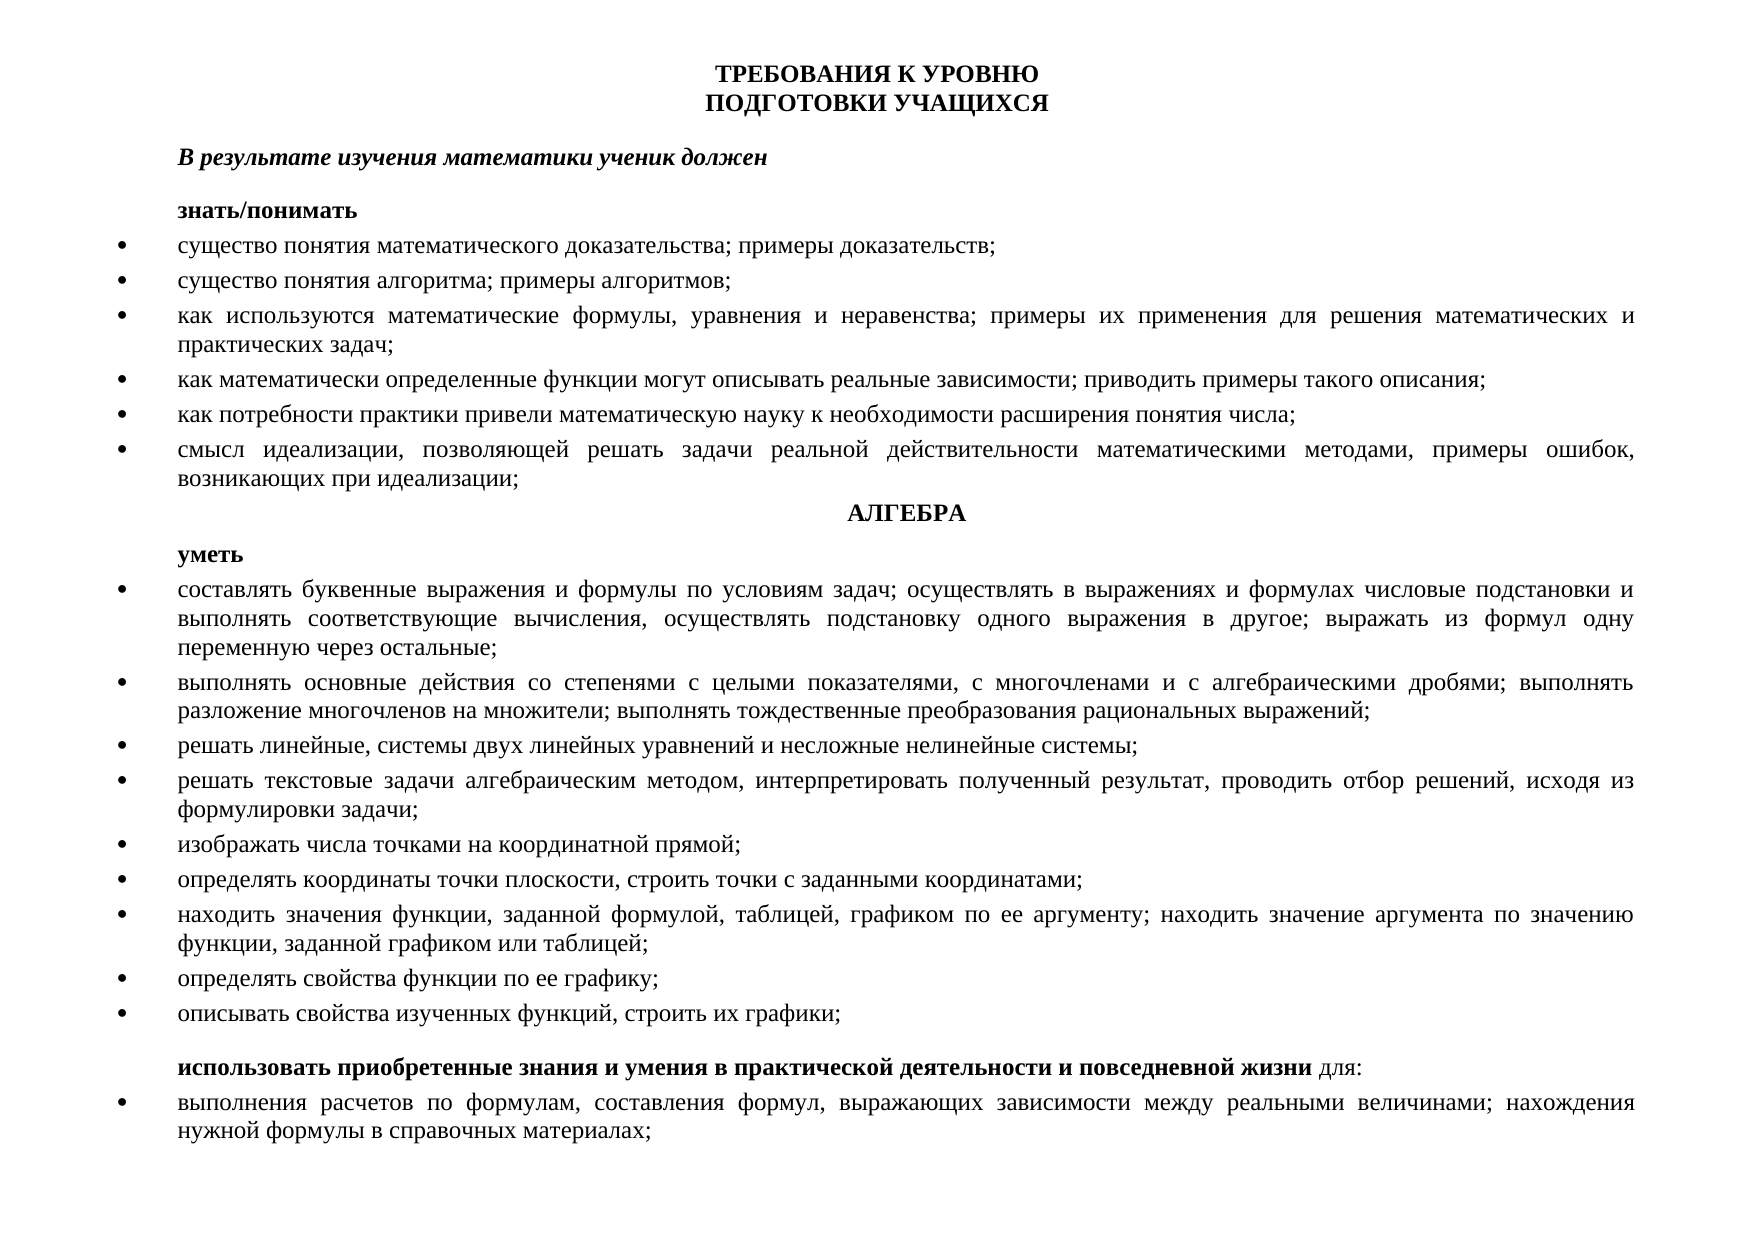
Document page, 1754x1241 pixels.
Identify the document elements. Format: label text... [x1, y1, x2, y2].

list как математически определенные функции могут описывать реальные зависимости; приводить примеры такого описания; [118, 364, 1636, 393]
list определять координаты точки плоскости, строить точки с заданными координатами; [118, 864, 1636, 893]
list выполнения расчетов по формулам, составления формул, выражающих зависимости между реальными величинами; нахождения нужной формулы в справочных материалах; [118, 1087, 1636, 1144]
list решать линейные, системы двух линейных уравнений и несложные нелинейные системы; [118, 730, 1636, 759]
text В результате изучения математики ученик должен [118, 142, 1636, 170]
list существо понятия алгоритма; примеры алгоритмов; [118, 265, 1636, 294]
list смысл идеализации, позволяющей решать задачи реальной действительности математическими методами, примеры ошибок, возникающих при идеализации; [118, 434, 1636, 492]
list находить значения функции, заданной формулой, таблицей, графиком по ее аргументу; находить значение аргумента по значению функции, заданной графиком или таблицей; [118, 899, 1636, 957]
list изображать числа точками на координатной прямой; [118, 829, 1636, 858]
list выполнять основные действия со степенями с целыми показателями, с многочленами и с алгебраическими дробями; выполнять разложение многочленов на множители; выполнять тождественные преобразования рациональных выражений; [118, 667, 1636, 724]
text знать/понимать [118, 195, 1636, 224]
subtitle ТРЕБОВАНИЯ К УРОВНЮ ПОДГОТОВКИ УЧАЩИХСЯ [118, 59, 1636, 117]
list существо понятия математического доказательства; примеры доказательств; [118, 230, 1636, 259]
list решать текстовые задачи алгебраическим методом, интерпретировать полученный результат, проводить отбор решений, исходя из формулировки задачи; [118, 765, 1636, 823]
text Алгебра [177, 498, 1636, 527]
text уметь [118, 539, 1636, 568]
list описывать свойства изученных функций, строить их графики; [118, 998, 1636, 1027]
list определять свойства функции по ее графику; [118, 963, 1636, 992]
list как используются математические формулы, уравнения и неравенства; примеры их применения для решения математических и практических задач; [118, 300, 1636, 358]
list составлять буквенные выражения и формулы по условиям задач; осуществлять в выражениях и формулах числовые подстановки и выполнять соответствующие вычисления, осуществлять подстановку одного выражения в другое; выражать из формул одну переменную через остальные; [118, 574, 1636, 660]
list как потребности практики привели математическую науку к необходимости расширения понятия числа; [118, 399, 1636, 428]
text использовать приобретенные знания и умения в практической деятельности и повседневной жизни для: [177, 1052, 1636, 1080]
